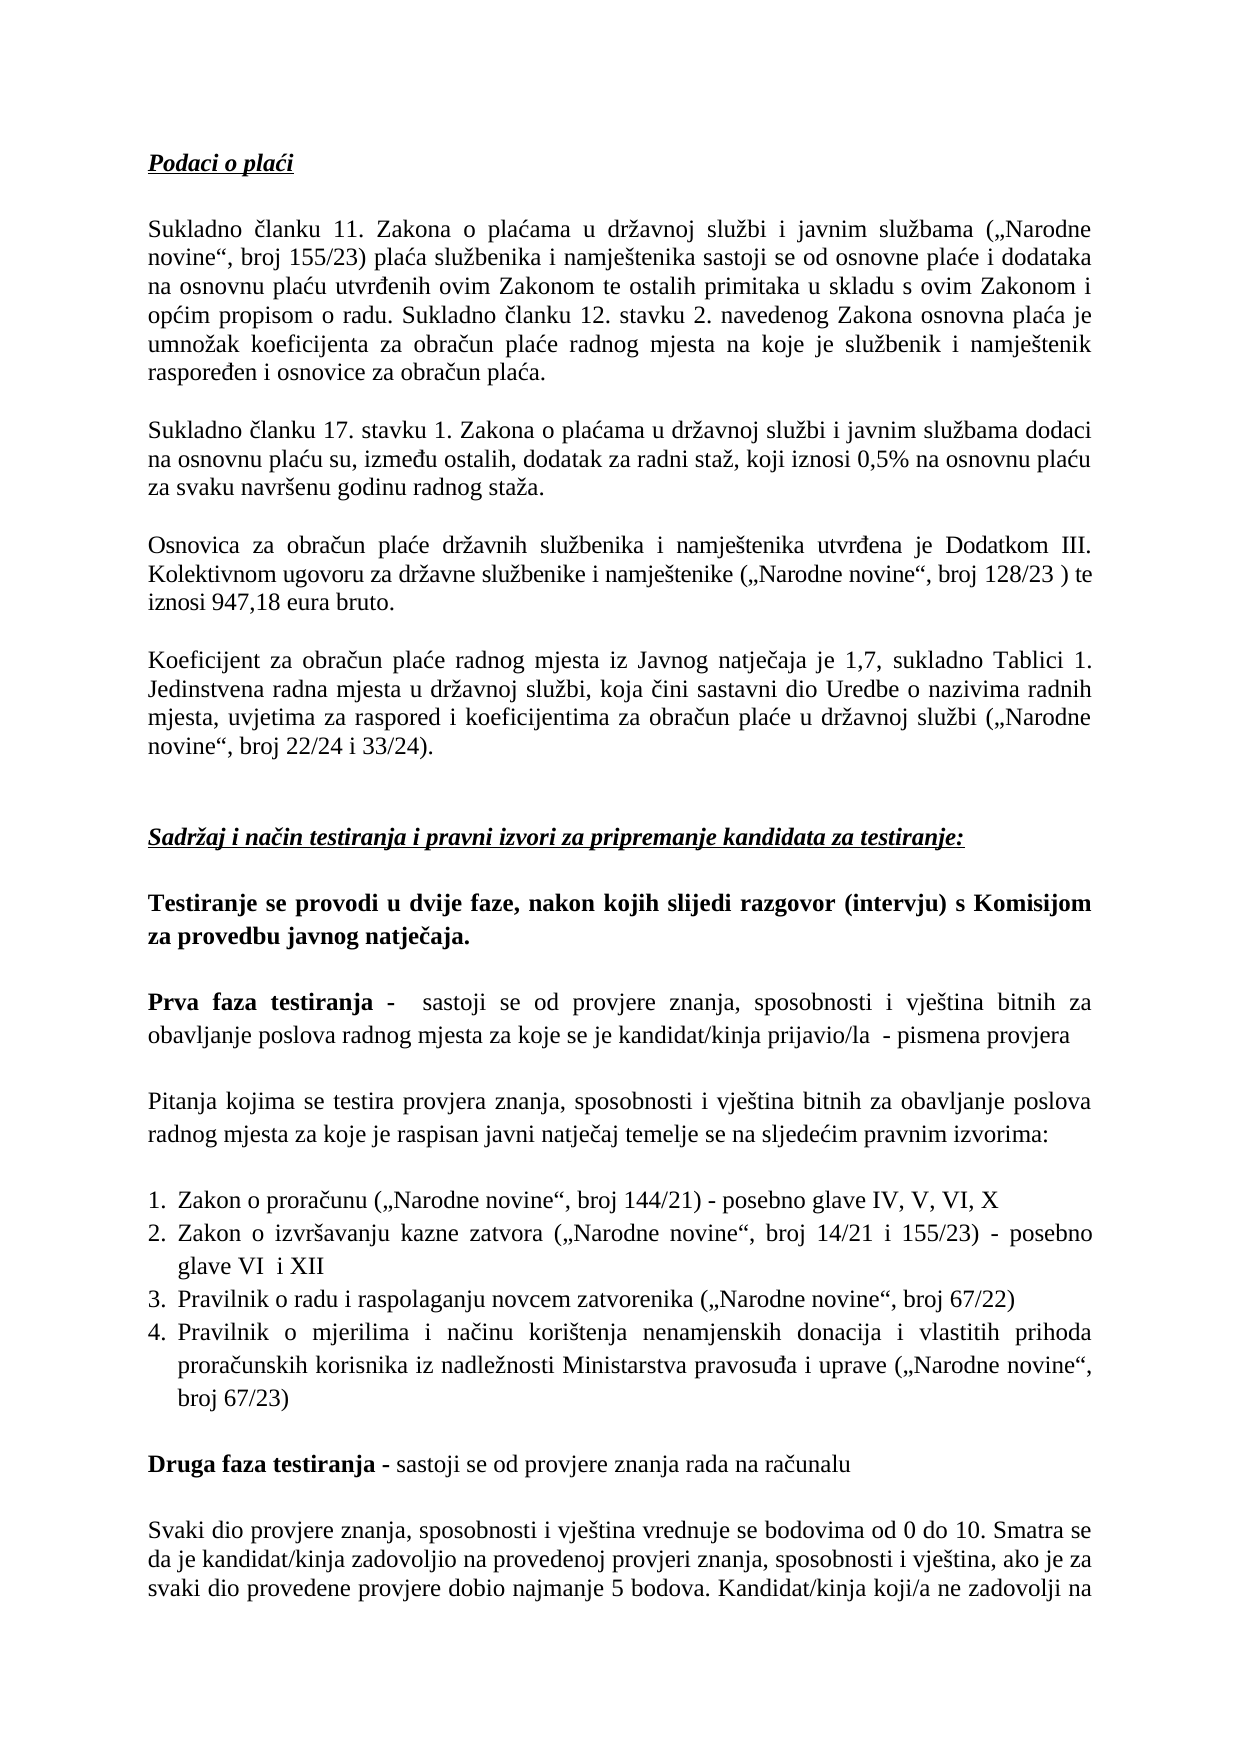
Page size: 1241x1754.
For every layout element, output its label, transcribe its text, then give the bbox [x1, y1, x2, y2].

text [148, 1515, 1093, 1601]
text Testiranje se provodi u dvije faze, nakon kojih slijedi razgovor (intervju) s Komisijom za provedbu javnog natječaja. [148, 888, 1093, 949]
text Koeficijent za obračun plaće radnog mjesta iz Javnog natječaja je 1,7, sukladno Tablici 1. Jedinstvena radna mjesta u državnoj službi, koja čini sastavni dio Uredbe o nazivima radnih mjesta, uvjetima za raspored i koeficijentima za obračun plaće u državnoj službi („Narodne novine“, broj 22/24 i 33/24). [148, 645, 1093, 760]
text Druga faza testiranja - sastoji se od provjere znanja rada na računalu [148, 1449, 1093, 1478]
list Pravilnik o radu i raspolaganju novcem zatvorenika („Narodne novine“, broj 67/22) [148, 1284, 1093, 1313]
list Zakon o proračunu („Narodne novine“, broj 144/21) - posebno glave IV, V, VI, X [148, 1185, 1093, 1214]
text Pitanja kojima se testira provjera znanja, sposobnosti i vještina bitnih za obavljanje poslova radnog mjesta za koje je raspisan javni natječaj temelje se na sljedećim pravnim izvorima: [148, 1086, 1093, 1148]
text Sukladno članku 11. Zakona o plaćama u državnoj službi i javnim službama („Narodne novine“, broj 155/23) plaća službenika i namještenika sastoji se od osnovne plaće i dodataka na osnovnu plaću utvrđenih ovim Zakonom te ostalih primitaka u skladu s ovim Zakonom i općim propisom o radu. Sukladno članku 12. stavku 2. navedenog Zakona osnovna plaća je umnožak koeficijenta za obračun plaće radnog mjesta na koje je službenik i namještenik raspoređen i osnovice za obračun plaća. [148, 214, 1093, 386]
text Podaci o plaći [148, 148, 1093, 176]
text Sadržaj i način testiranja i pravni izvori za pripremanje kandidata za testiranje: [148, 822, 1093, 850]
list Pravilnik o mjerilima i načinu korištenja nenamjenskih donacija i vlastitih prihoda proračunskih korisnika iz nadležnosti Ministarstva pravosuđa i uprave („Narodne novine“, broj 67/23) [148, 1317, 1093, 1412]
list Zakon o izvršavanju kazne zatvora („Narodne novine“, broj 14/21 i 155/23) - posebno glave VI i XII [148, 1218, 1093, 1280]
text Prva faza testiranja - sastoji se od provjere znanja, sposobnosti i vještina bitnih za obavljanje poslova radnog mjesta za koje se je kandidat/kinja prijavio/la - pismena provjera [148, 987, 1093, 1048]
text Sukladno članku 17. stavku 1. Zakona o plaćama u državnoj službi i javnim službama dodaci na osnovnu plaću su, između ostalih, dodatak za radni staž, koji iznosi 0,5% na osnovnu plaću za svaku navršenu godinu radnog staža. [148, 415, 1093, 501]
text Osnovica za obračun plaće državnih službenika i namještenika utvrđena je Dodatkom III. Kolektivnom ugovoru za državne službenike i namještenike („Narodne novine“, broj 128/23 ) te iznosi 947,18 eura bruto. [148, 530, 1093, 616]
